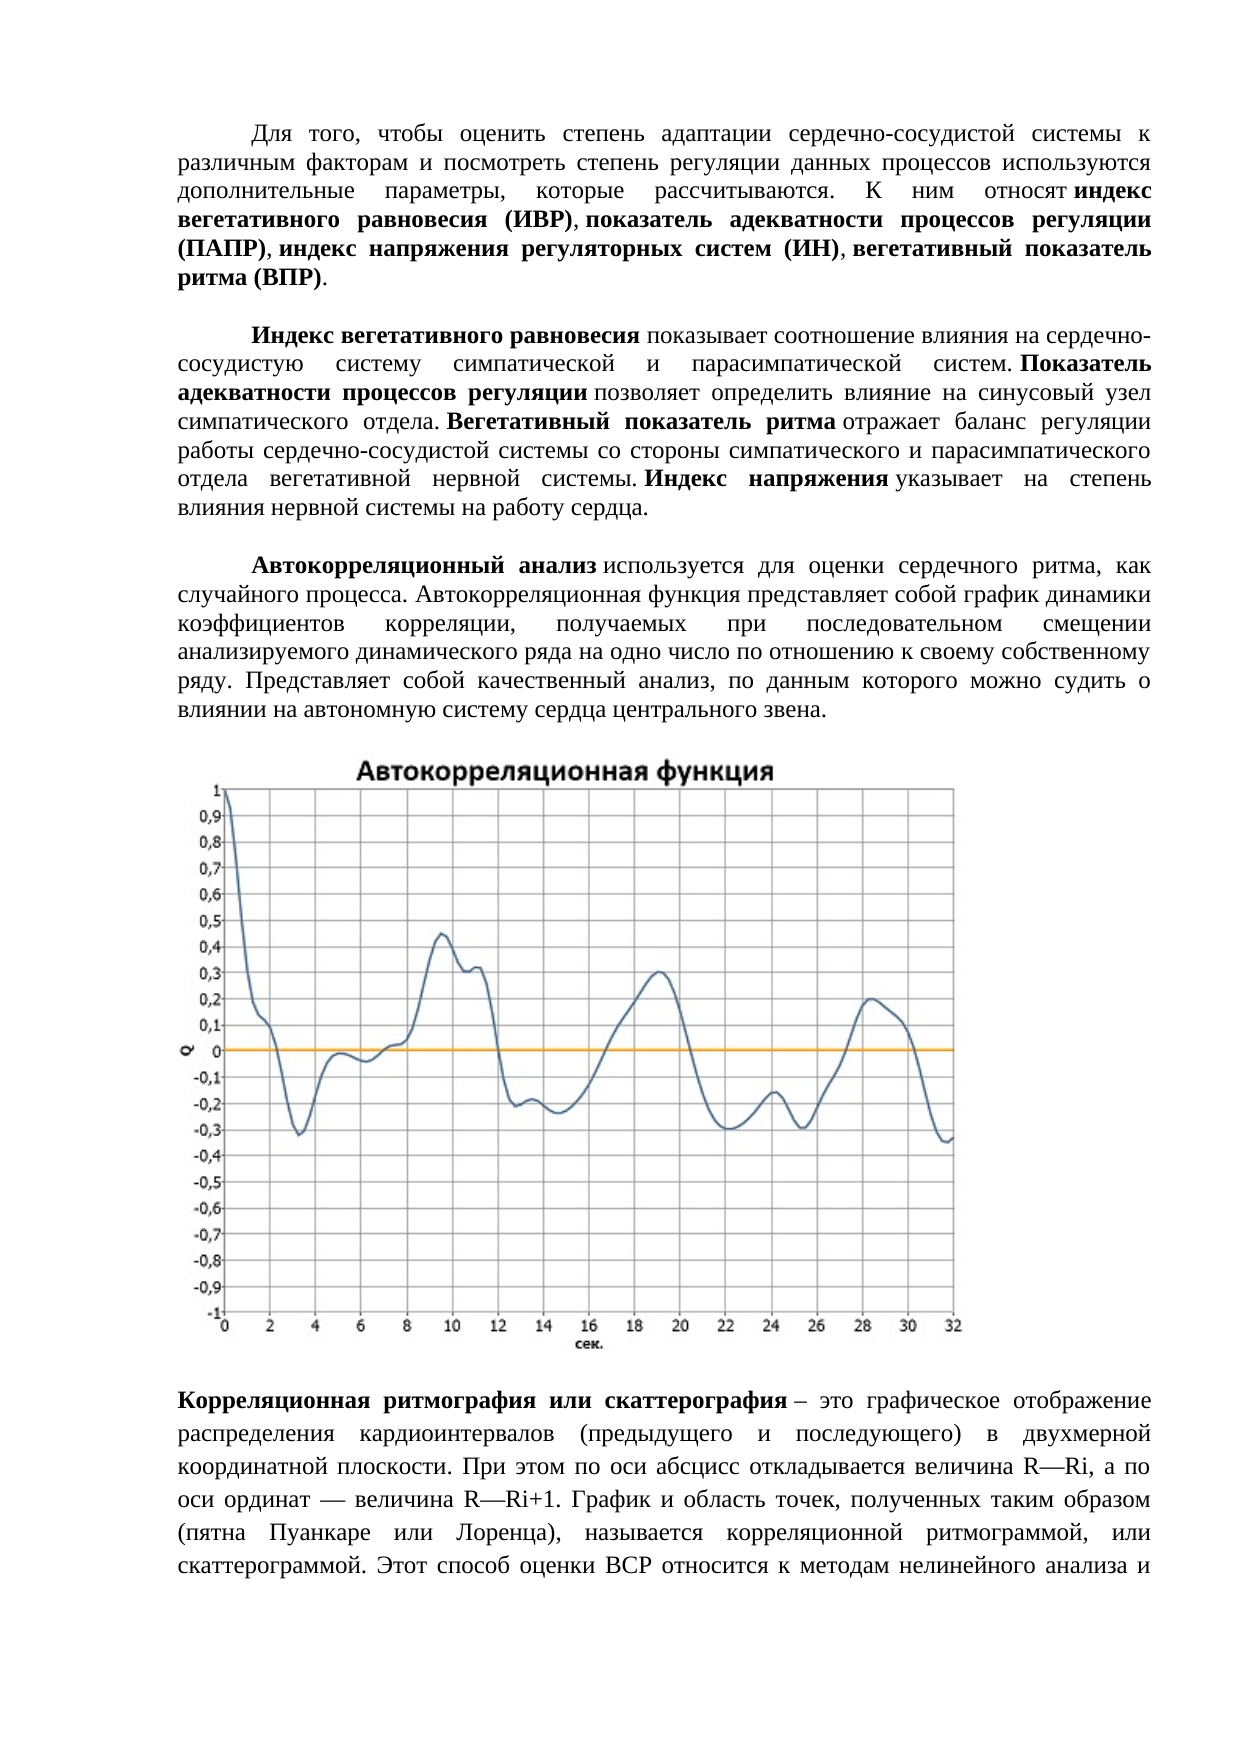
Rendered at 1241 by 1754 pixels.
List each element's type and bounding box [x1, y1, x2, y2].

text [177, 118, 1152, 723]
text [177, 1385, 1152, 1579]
picture [177, 751, 978, 1352]
